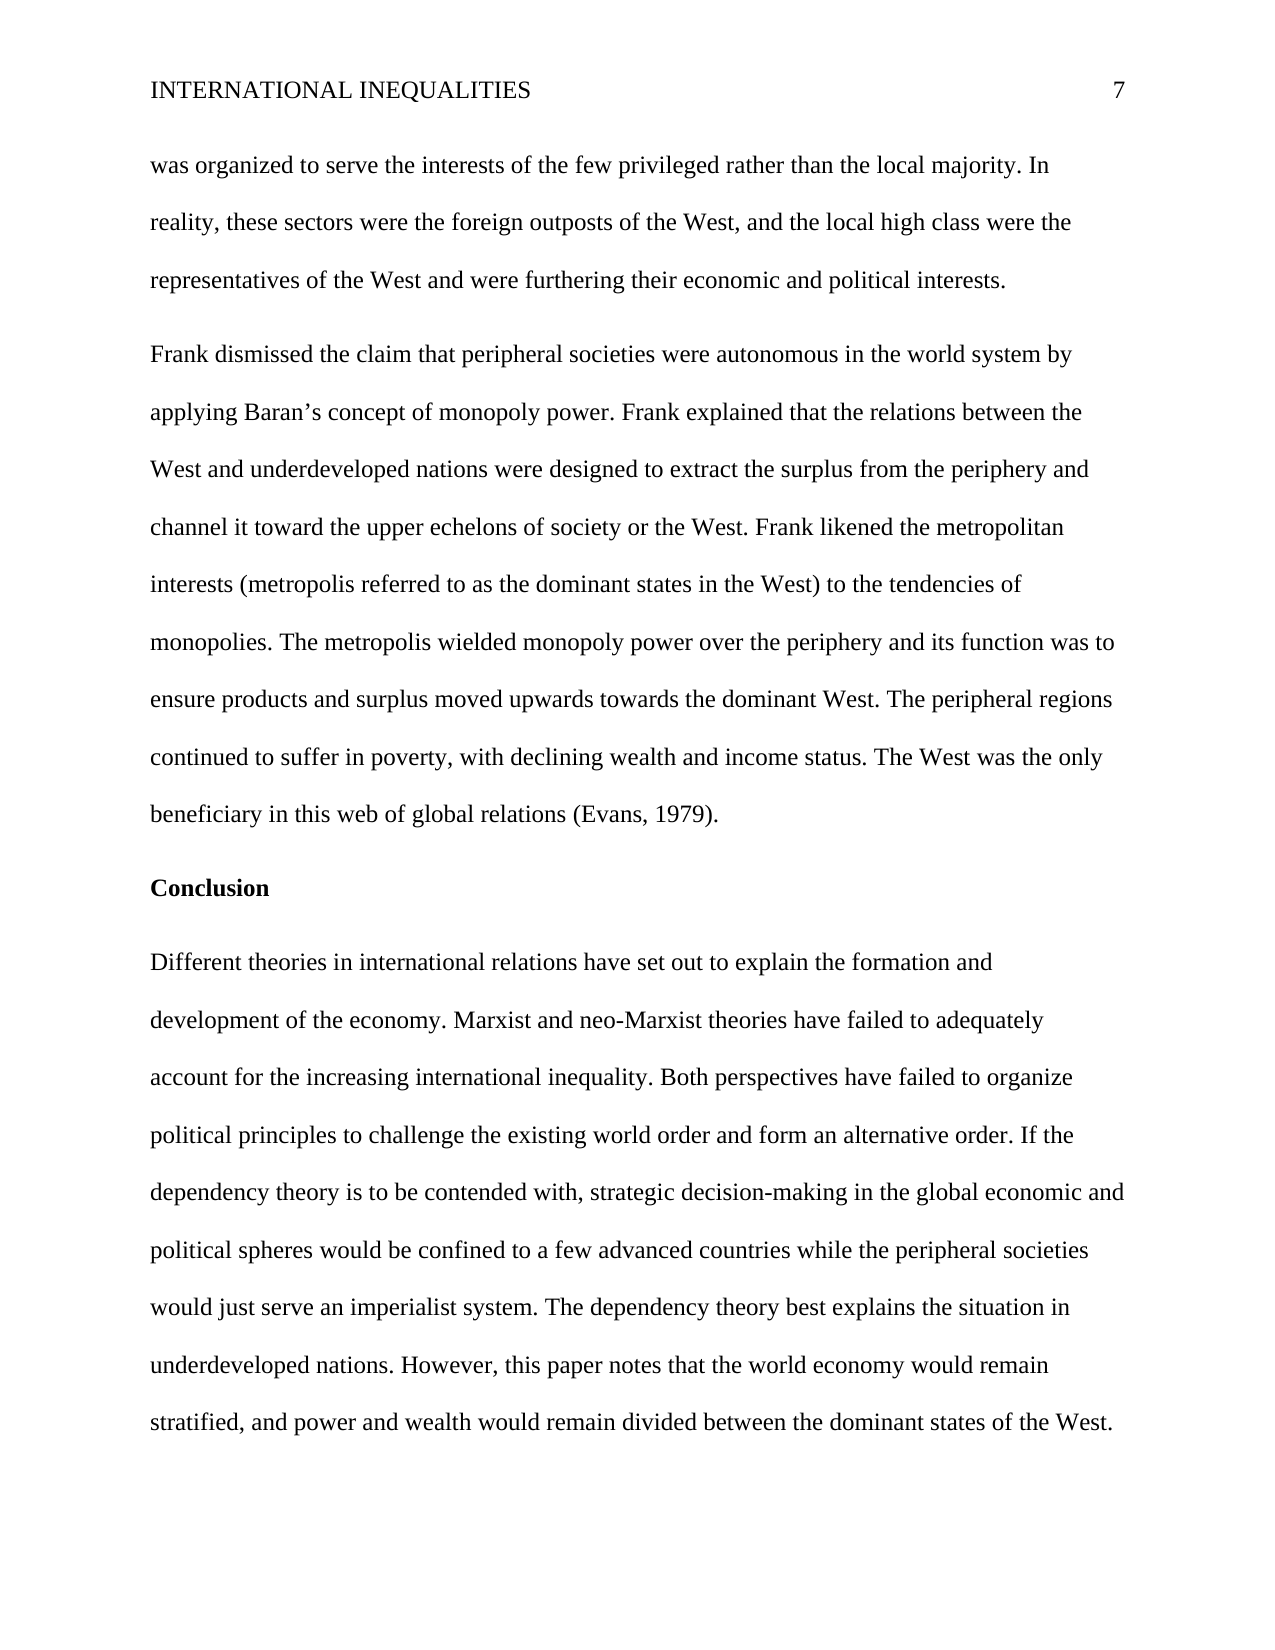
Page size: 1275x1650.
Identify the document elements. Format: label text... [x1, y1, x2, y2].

text Different theories in international relations have set out to explain the formation and development of the economy. Marxist and neo-Marxist theories have failed to adequately account for the increasing international inequality. Both perspectives have failed to organize political principles to challenge the existing world order and form an alternative order. If the dependency theory is to be contended with, strategic decision-making in the global economic and political spheres would be confined to a few advanced countries while the peripheral societies would just serve an imperialist system. The dependency theory best explains the situation in underdeveloped nations. However, this paper notes that the world economy would remain stratified, and power and wealth would remain divided between the dominant states of the West. [150, 947, 1125, 1436]
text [150, 150, 1125, 294]
text Conclusion [150, 873, 1125, 902]
text Frank dismissed the claim that peripheral societies were autonomous in the world system by applying Baran’s concept of monopoly power. Frank explained that the relations between the West and underdeveloped nations were designed to extract the surplus from the periphery and channel it toward the upper echelons of society or the West. Frank likened the metropolitan interests (metropolis referred to as the dominant states in the West) to the tendencies of monopolies. The metropolis wielded monopoly power over the periphery and its function was to ensure products and surplus moved upwards towards the dominant West. The peripheral regions continued to suffer in poverty, with declining wealth and income status. The West was the only beneficiary in this web of global relations (Evans, 1979). [150, 339, 1125, 828]
